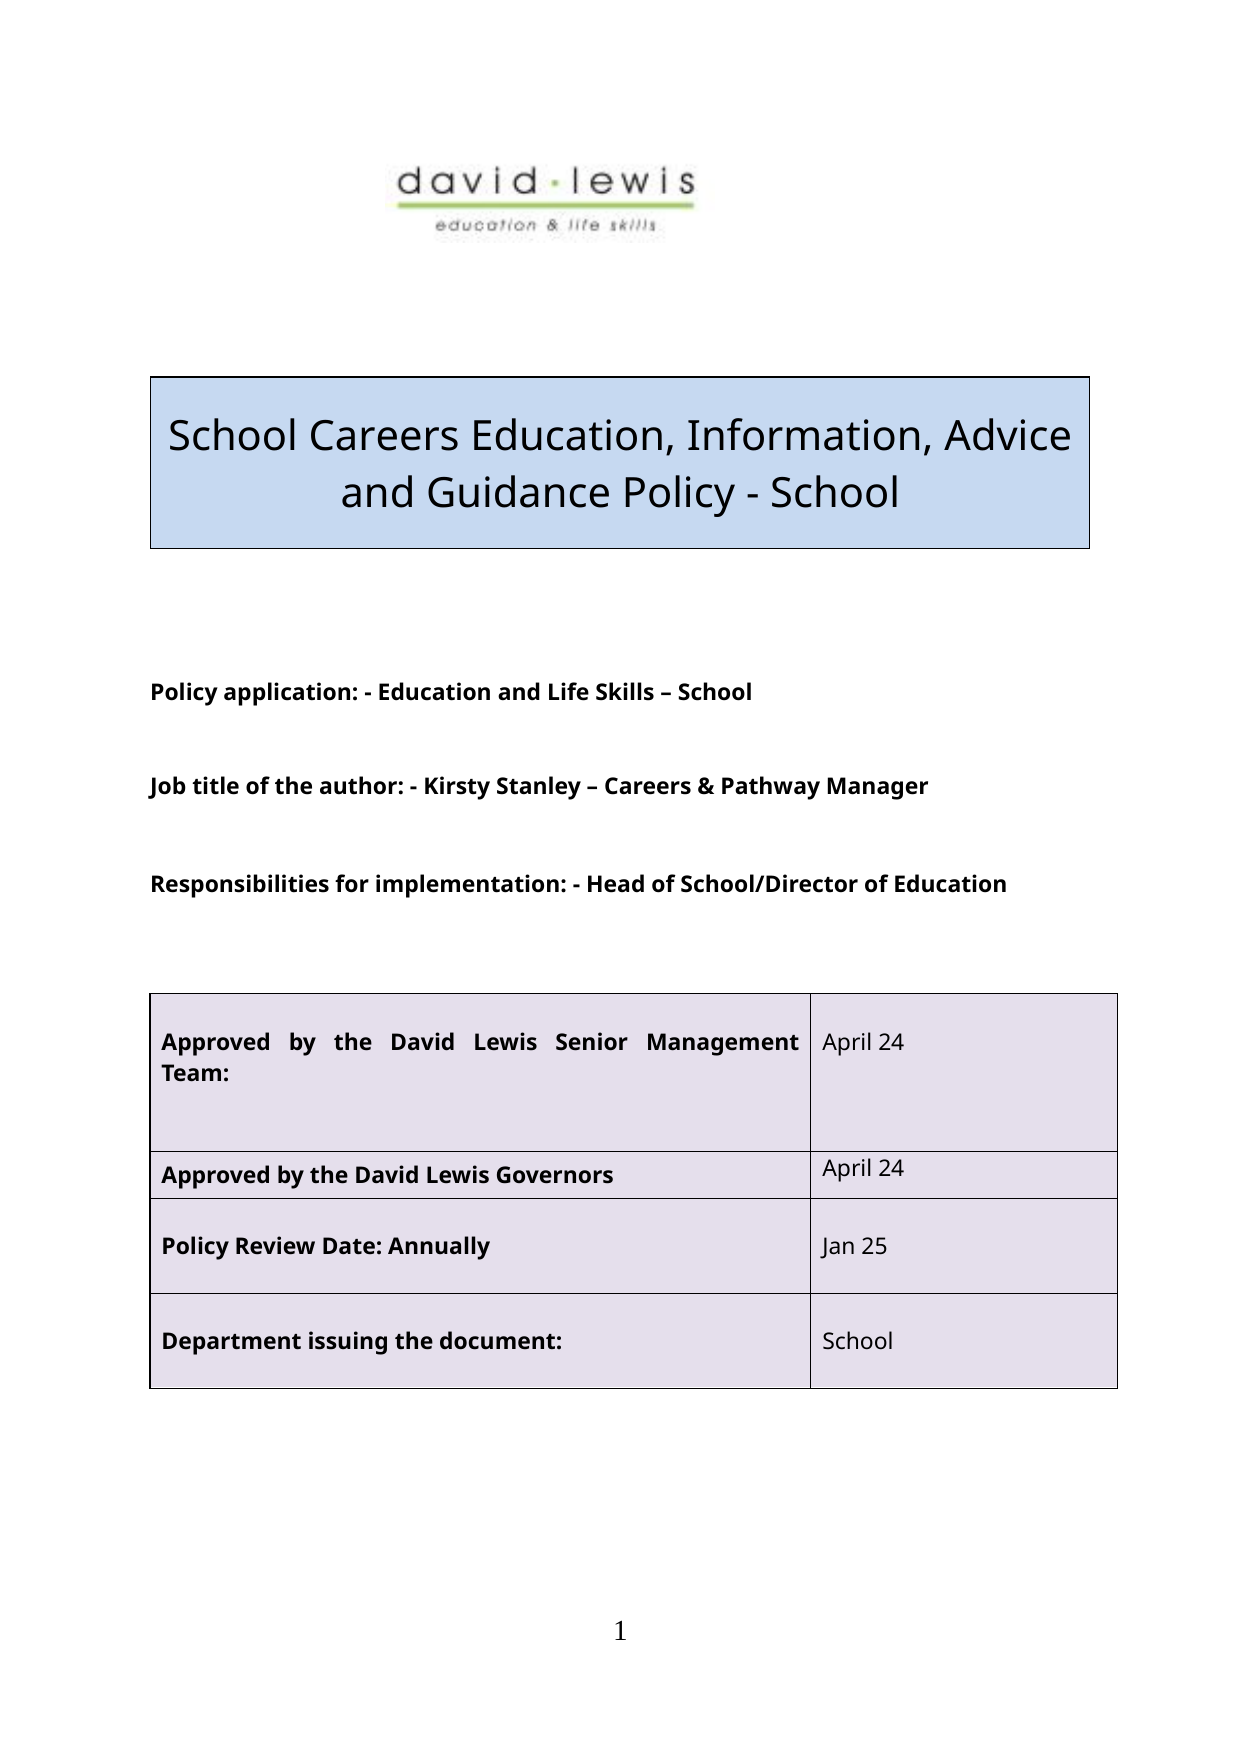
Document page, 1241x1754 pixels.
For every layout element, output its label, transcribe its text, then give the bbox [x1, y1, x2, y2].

table_cell Policy Review Date: Annually [151, 1199, 810, 1293]
table_header School Careers Education, Information, Advice and Guidance Policy - School [151, 378, 1089, 548]
table_cell Department issuing the document: [151, 1294, 810, 1387]
table_cell Approved by the David Lewis Governors [151, 1152, 810, 1198]
table_header April 24 [811, 994, 1117, 1151]
table_cell School [811, 1294, 1117, 1387]
text Responsibilities for implementation: - Head of School/Director of Education [150, 868, 1090, 899]
text Policy application: - Education and Life Skills – School [150, 676, 1090, 707]
picture [385, 150, 715, 243]
table_cell Jan 25 [811, 1199, 1117, 1293]
table_cell April 24 [811, 1152, 1117, 1198]
table_header Approved by the David Lewis Senior Management Team: [151, 994, 810, 1151]
text Job title of the author: - Kirsty Stanley – Careers & Pathway Manager [150, 770, 1090, 801]
